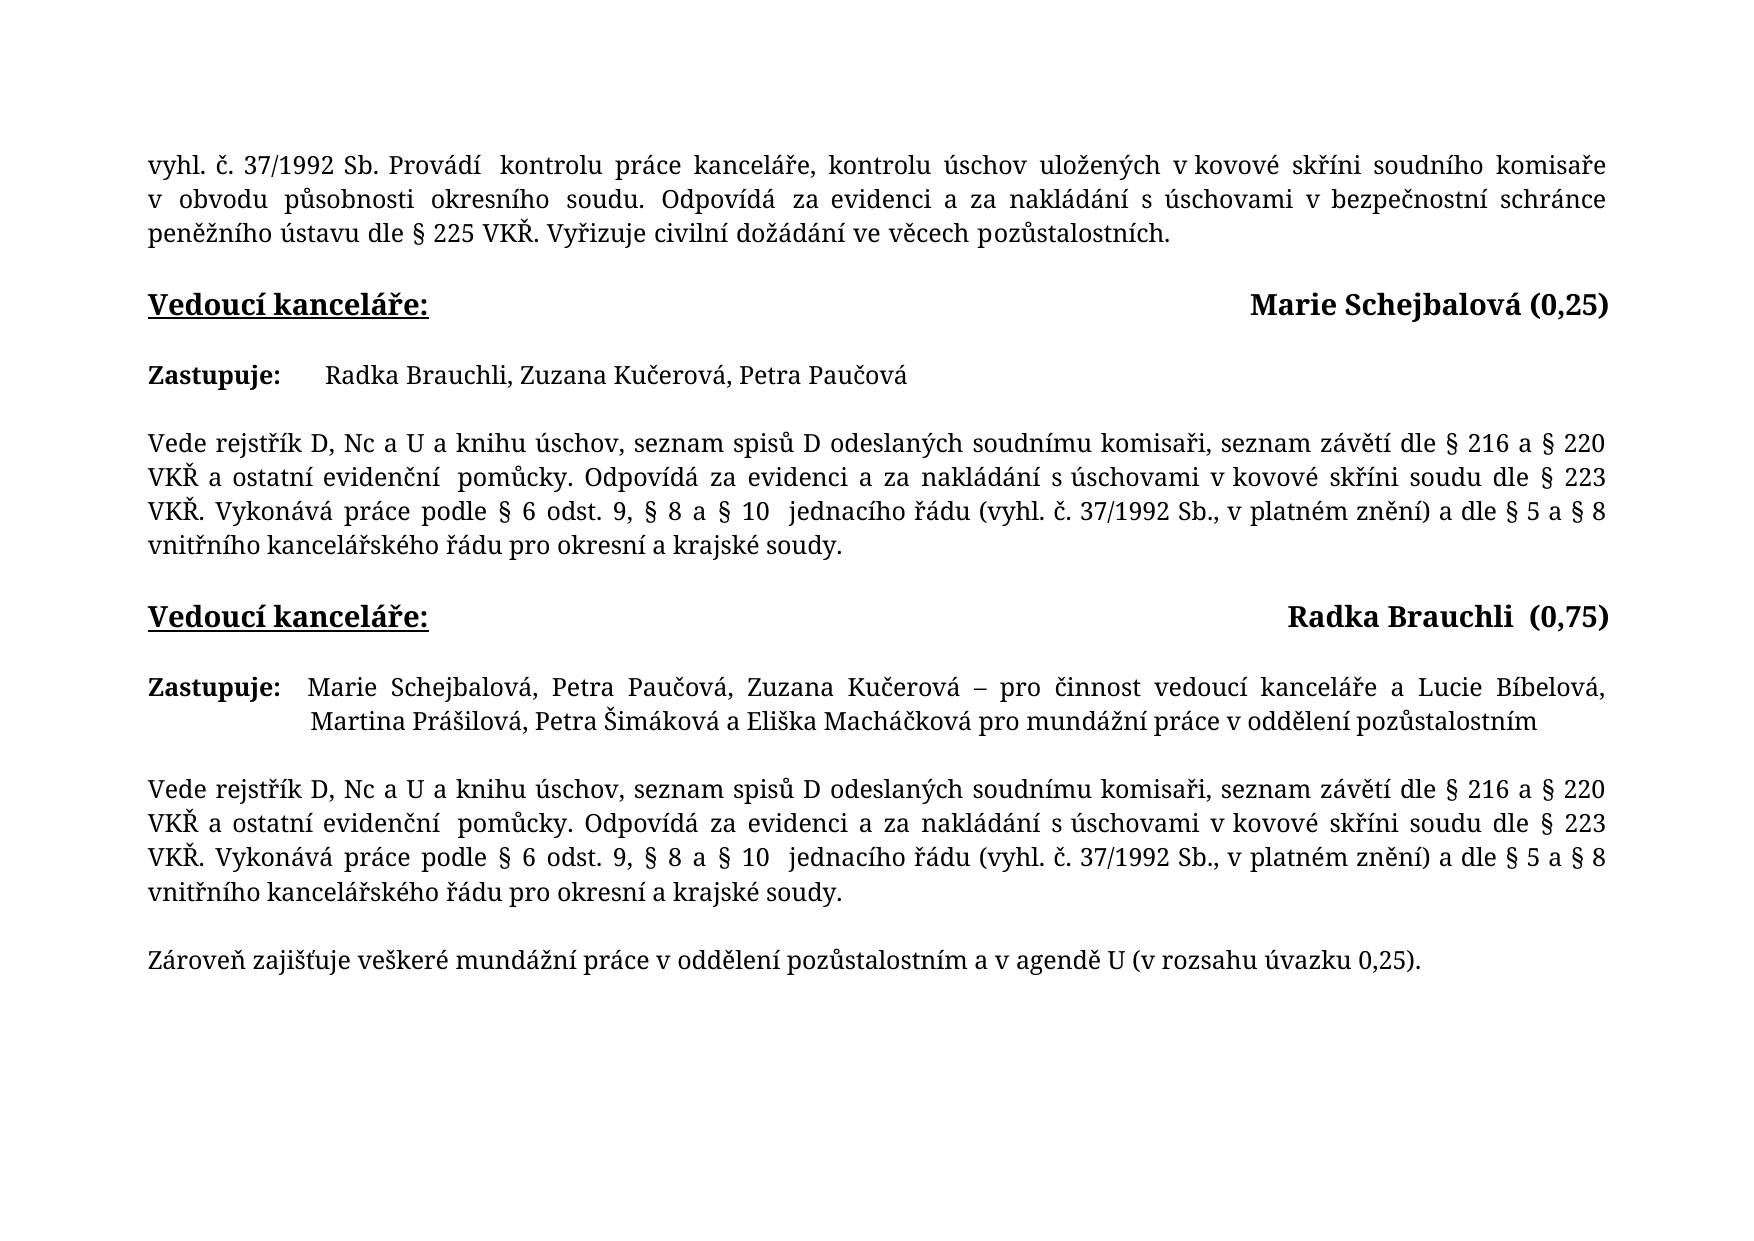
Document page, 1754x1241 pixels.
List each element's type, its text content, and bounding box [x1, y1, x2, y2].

text Vede rejstřík D, Nc a U a knihu úschov, seznam spisů D odeslaných soudnímu komisaři, seznam závětí dle § 216 a § 220 VKŘ a ostatní evidenční pomůcky. Odpovídá za evidenci a za nakládání s úschovami v kovové skříni soudu dle § 223 VKŘ. Vykonává práce podle § 6 odst. 9, § 8 a § 10 jednacího řádu (vyhl. č. 37/1992 Sb., v platném znění) a dle § 5 a § 8 vnitřního kancelářského řádu pro okresní a krajské soudy. [148, 772, 1606, 908]
text Zároveň zajišťuje veškeré mundážní práce v oddělení pozůstalostním a v agendě U (v rozsahu úvazku 0,25). [148, 942, 1606, 976]
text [148, 148, 1606, 250]
subtitle Vedoucí kanceláře: Marie Schejbalová (0,25) [148, 284, 1606, 323]
subtitle Vedoucí kanceláře: Radka Brauchli (0,75) [148, 596, 1606, 636]
text Zastupuje: Radka Brauchli, Zuzana Kučerová, Petra Paučová [148, 358, 1606, 392]
text Vede rejstřík D, Nc a U a knihu úschov, seznam spisů D odeslaných soudnímu komisaři, seznam závětí dle § 216 a § 220 VKŘ a ostatní evidenční pomůcky. Odpovídá za evidenci a za nakládání s úschovami v kovové skříni soudu dle § 223 VKŘ. Vykonává práce podle § 6 odst. 9, § 8 a § 10 jednacího řádu (vyhl. č. 37/1992 Sb., v platném znění) a dle § 5 a § 8 vnitřního kancelářského řádu pro okresní a krajské soudy. [148, 426, 1606, 562]
text Zastupuje: Marie Schejbalová, Petra Paučová, Zuzana Kučerová – pro činnost vedoucí kanceláře a Lucie Bíbelová, Martina Prášilová, Petra Šimáková a Eliška Macháčková pro mundážní práce v oddělení pozůstalostním [148, 670, 1606, 738]
